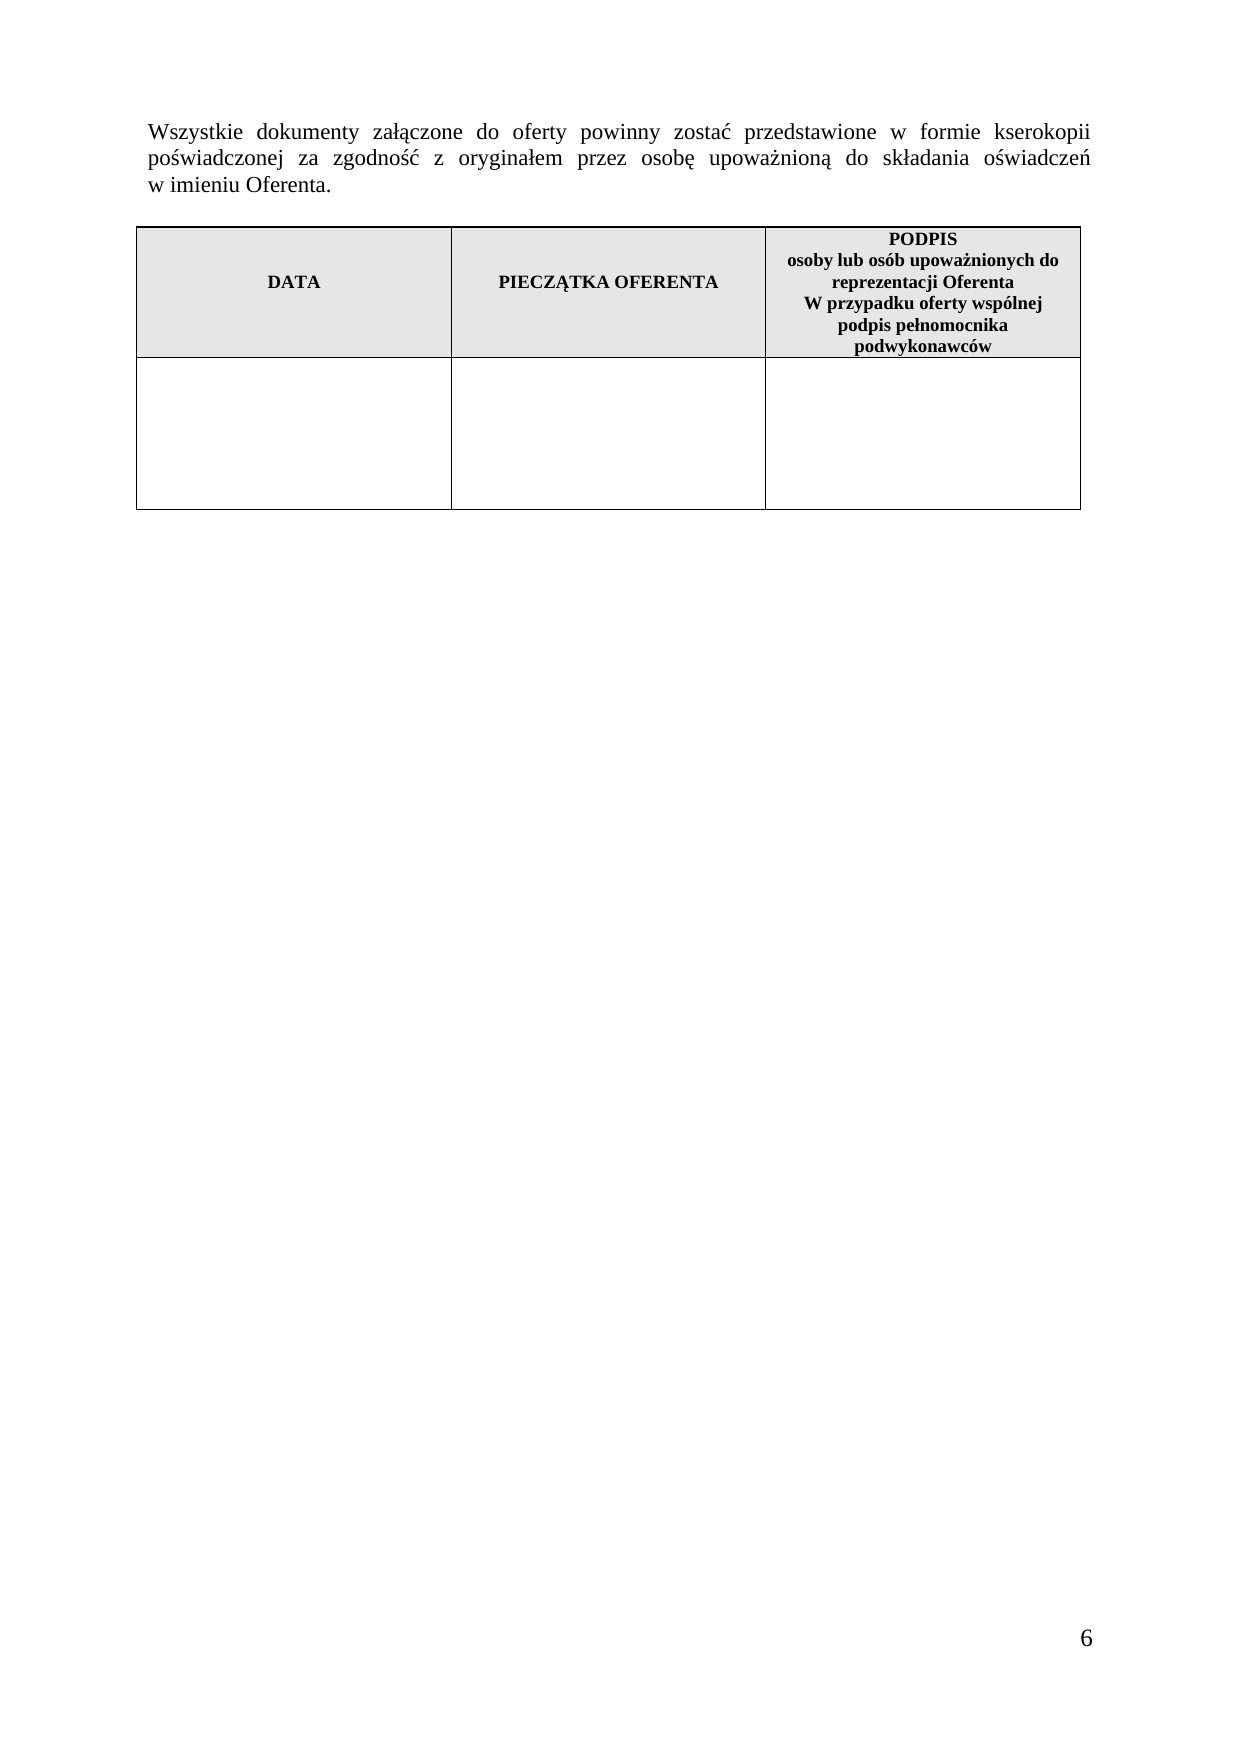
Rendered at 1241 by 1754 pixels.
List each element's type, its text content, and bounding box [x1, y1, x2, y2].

table_header DATA [137, 228, 451, 357]
table_cell [452, 358, 765, 509]
text Wszystkie dokumenty załączone do oferty powinny zostać przedstawione w formie kserokopii poświadczonej za zgodność z oryginałem przez osobę upoważnioną do składania oświadczeń w imieniu Oferenta. [148, 118, 1092, 197]
table_header PODPIS osoby lub osób upoważnionych do reprezentacji Oferenta W przypadku oferty wspólnej podpis pełnomocnika podwykonawców [766, 228, 1080, 357]
table_header PIECZĄTKA OFERENTA [452, 228, 765, 357]
table_cell [766, 358, 1080, 509]
table_cell [137, 358, 451, 509]
